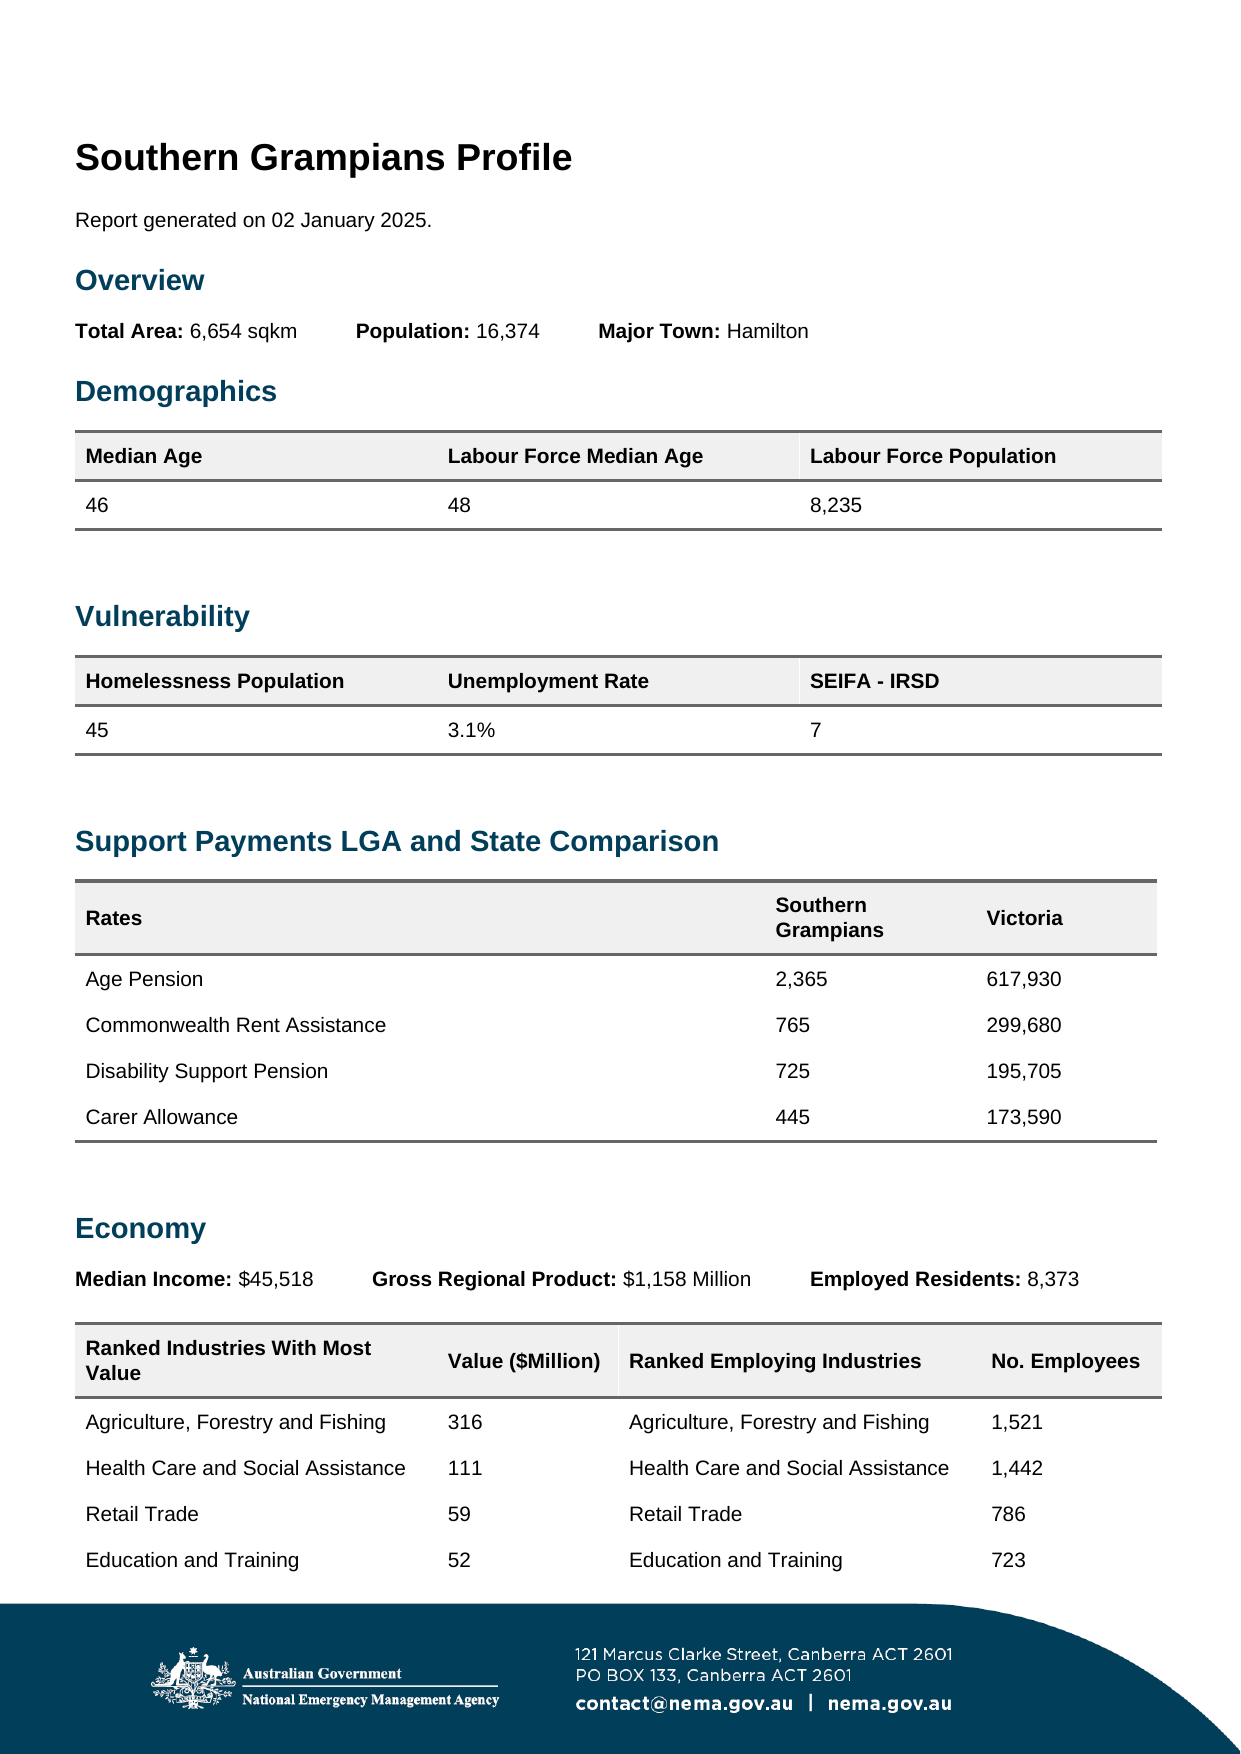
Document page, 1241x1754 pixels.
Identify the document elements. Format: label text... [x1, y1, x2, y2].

table_header Southern Grampians [765, 883, 976, 953]
picture [784, 1700, 791, 1709]
picture [262, 1695, 267, 1704]
table_cell Retail Trade [619, 1491, 981, 1537]
table_cell Education and Training [619, 1537, 981, 1582]
table_header Ranked Employing Industries [619, 1325, 981, 1396]
picture [841, 1700, 849, 1708]
table_header Median Age [75, 433, 437, 479]
table_cell 7 [800, 707, 1162, 753]
picture [695, 1700, 709, 1709]
picture [632, 1700, 639, 1709]
table_cell 52 [437, 1537, 618, 1582]
picture [872, 1700, 879, 1709]
picture [415, 1698, 423, 1704]
picture [932, 1700, 938, 1709]
table_header Homelessness Population [75, 658, 437, 704]
picture [830, 1700, 837, 1709]
table_header Victoria [976, 883, 1157, 953]
table_header Labour Force Population [800, 433, 1162, 479]
table_cell 195,705 [976, 1048, 1157, 1094]
table_cell Agriculture, Forestry and Fishing [619, 1399, 981, 1445]
picture [889, 1700, 897, 1712]
picture [430, 1698, 437, 1704]
table_cell 46 [75, 482, 437, 528]
picture [643, 1697, 648, 1709]
table_cell 59 [437, 1491, 618, 1537]
picture [577, 1700, 584, 1709]
table_header Rates [75, 883, 765, 953]
table_cell 765 [765, 1002, 976, 1048]
picture [469, 1698, 484, 1704]
picture [612, 1697, 617, 1709]
picture [247, 1669, 252, 1678]
table_header No. Employees [981, 1325, 1162, 1396]
picture [0, 0, 1241, 1750]
subtitle Support Payments LGA and State Comparison [75, 824, 1165, 857]
table_cell Retail Trade [75, 1491, 437, 1537]
table_cell 786 [981, 1491, 1162, 1537]
table_cell 48 [437, 482, 799, 528]
picture [192, 1659, 222, 1693]
subtitle Overview [75, 263, 1165, 297]
picture [348, 1698, 356, 1704]
picture [601, 1700, 609, 1709]
picture [743, 1700, 752, 1709]
picture [755, 1700, 762, 1709]
table_header Labour Force Median Age [437, 433, 799, 479]
table_cell Disability Support Pension [75, 1048, 765, 1094]
picture [622, 1700, 629, 1709]
table_header Unemployment Rate [437, 658, 799, 704]
subtitle Economy [75, 1211, 1165, 1244]
table_header Value ($Million) [437, 1325, 618, 1396]
table_cell 299,680 [976, 1002, 1157, 1048]
table_cell 45 [75, 707, 437, 753]
picture [730, 1700, 739, 1711]
table_cell 111 [437, 1445, 618, 1491]
subtitle Demographics [75, 374, 1165, 408]
table_cell 1,521 [981, 1399, 1162, 1445]
subtitle Vulnerability [75, 599, 1165, 633]
table_cell 2,365 [765, 956, 976, 1002]
table_cell 8,235 [800, 482, 1162, 528]
table_cell Health Care and Social Assistance [75, 1445, 437, 1491]
table_cell 1,442 [981, 1445, 1162, 1491]
table_cell Education and Training [75, 1537, 437, 1582]
picture [161, 1690, 171, 1696]
picture [713, 1700, 720, 1709]
picture [588, 1700, 597, 1709]
table_cell 3.1% [437, 707, 799, 753]
table_cell 725 [765, 1048, 976, 1094]
picture [914, 1700, 922, 1709]
picture [152, 1654, 207, 1708]
table_cell Carer Allowance [75, 1094, 765, 1140]
picture [671, 1700, 678, 1709]
picture [408, 1698, 413, 1707]
table_cell 617,930 [976, 956, 1157, 1002]
table_cell 723 [981, 1537, 1162, 1582]
picture [853, 1700, 867, 1709]
table_cell Agriculture, Forestry and Fishing [75, 1399, 437, 1445]
table_cell 445 [765, 1094, 976, 1140]
table_cell 316 [437, 1399, 618, 1445]
table_cell Commonwealth Rent Assistance [75, 1002, 765, 1048]
picture [198, 1682, 207, 1693]
table_header SEIFA - IRSD [800, 658, 1162, 704]
table_cell 173,590 [976, 1094, 1157, 1140]
table_cell Health Care and Social Assistance [619, 1445, 981, 1491]
picture [773, 1700, 779, 1709]
table_header Ranked Industries With Most Value [75, 1325, 437, 1396]
picture [682, 1700, 690, 1708]
subtitle Southern Grampians Profile [75, 135, 1165, 178]
table_cell Age Pension [75, 956, 765, 1002]
picture [902, 1700, 911, 1709]
picture [223, 1678, 235, 1683]
